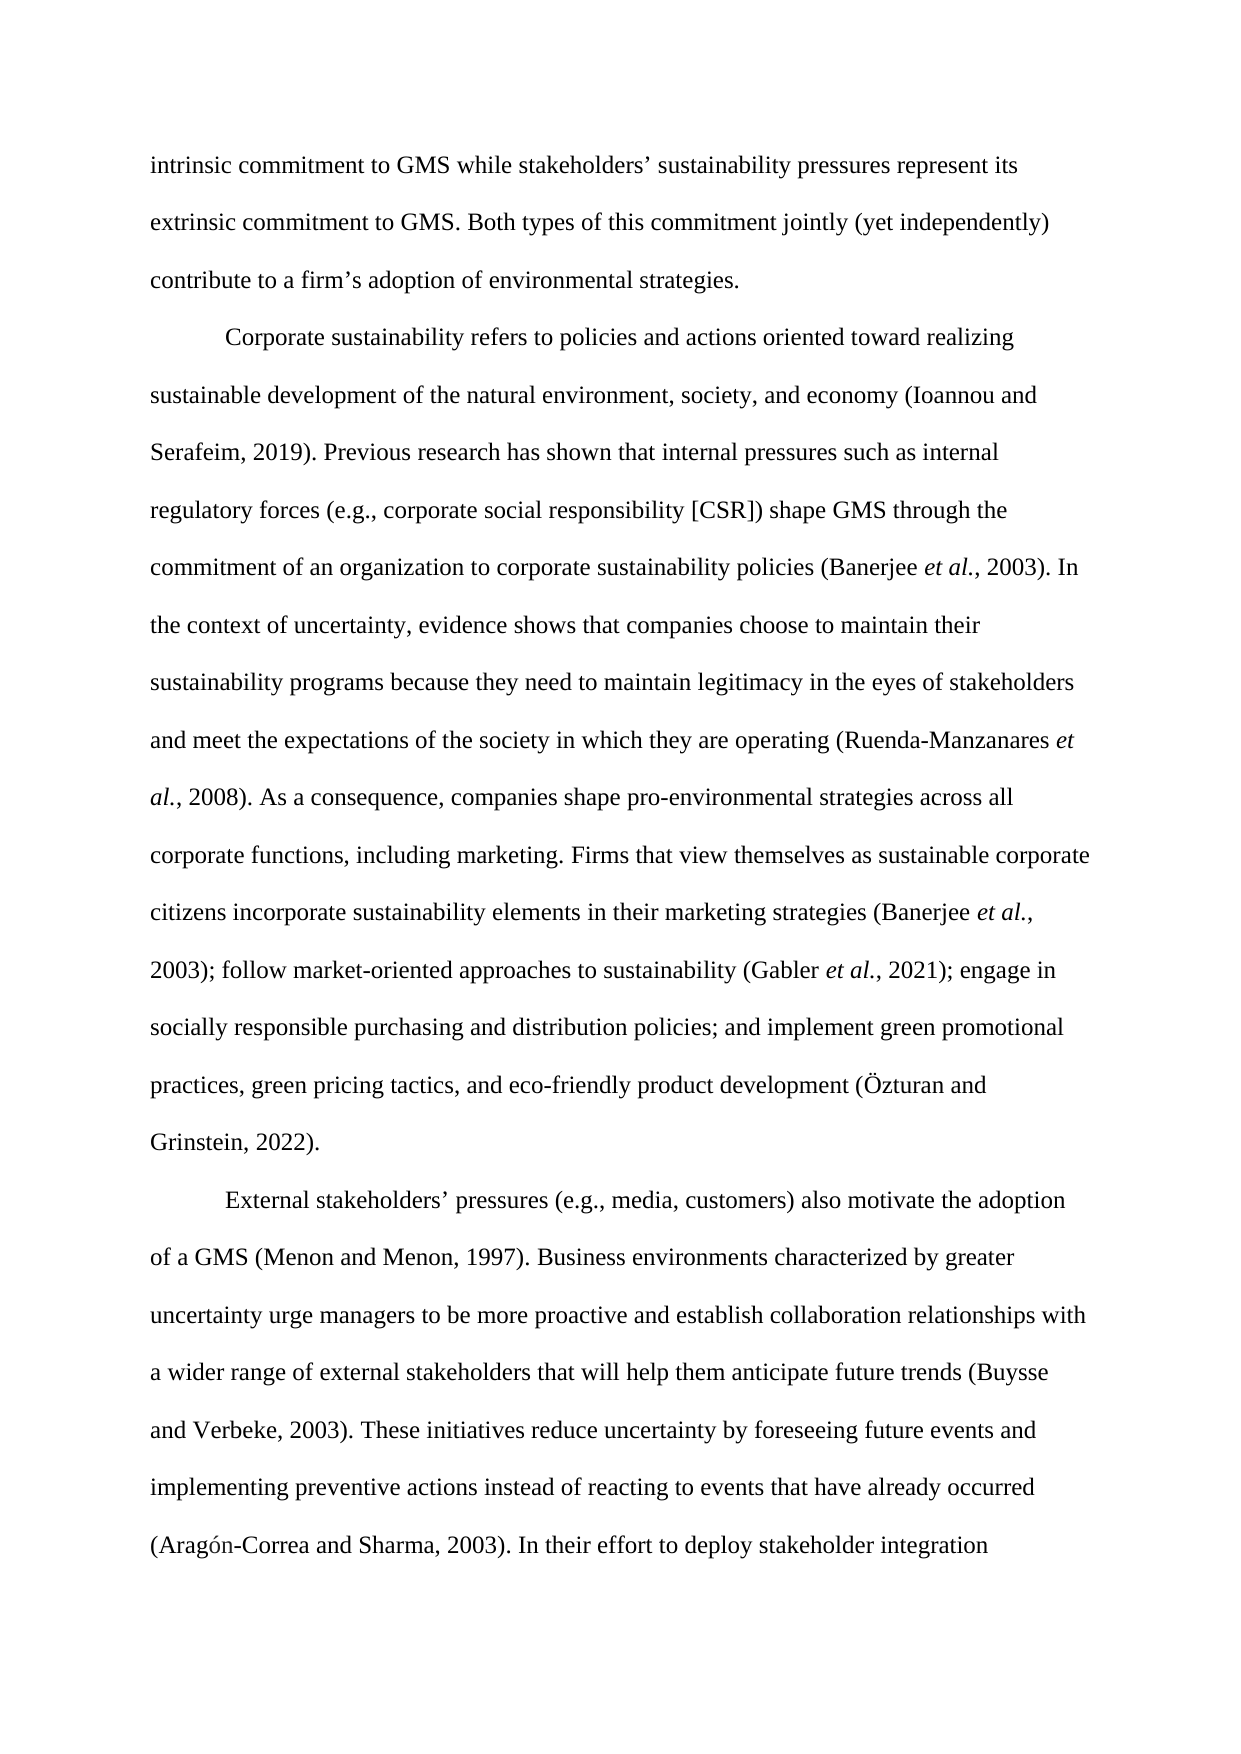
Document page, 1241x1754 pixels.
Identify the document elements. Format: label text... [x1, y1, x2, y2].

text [150, 1185, 1090, 1559]
text Corporate sustainability refers to policies and actions oriented toward realizing sustainable development of the natural environment, society, and economy (Ioannou and Serafeim, 2019). Previous research has shown that internal pressures such as internal regulatory forces (e.g., corporate social responsibility [CSR]) shape GMS through the commitment of an organization to corporate sustainability policies (Banerjee et al., 2003). In the context of uncertainty, evidence shows that companies choose to maintain their sustainability programs because they need to maintain legitimacy in the eyes of stakeholders and meet the expectations of the society in which they are operating (Ruenda-Manzanares et al., 2008). As a consequence, companies shape pro-environmental strategies across all corporate functions, including marketing. Firms that view themselves as sustainable corporate citizens incorporate sustainability elements in their marketing strategies (Banerjee et al., 2003); follow market-oriented approaches to sustainability (Gabler et al., 2021); engage in socially responsible purchasing and distribution policies; and implement green promotional practices, green pricing tactics, and eco-friendly product development (Özturan and Grinstein, 2022). [150, 322, 1090, 1156]
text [150, 150, 1090, 294]
